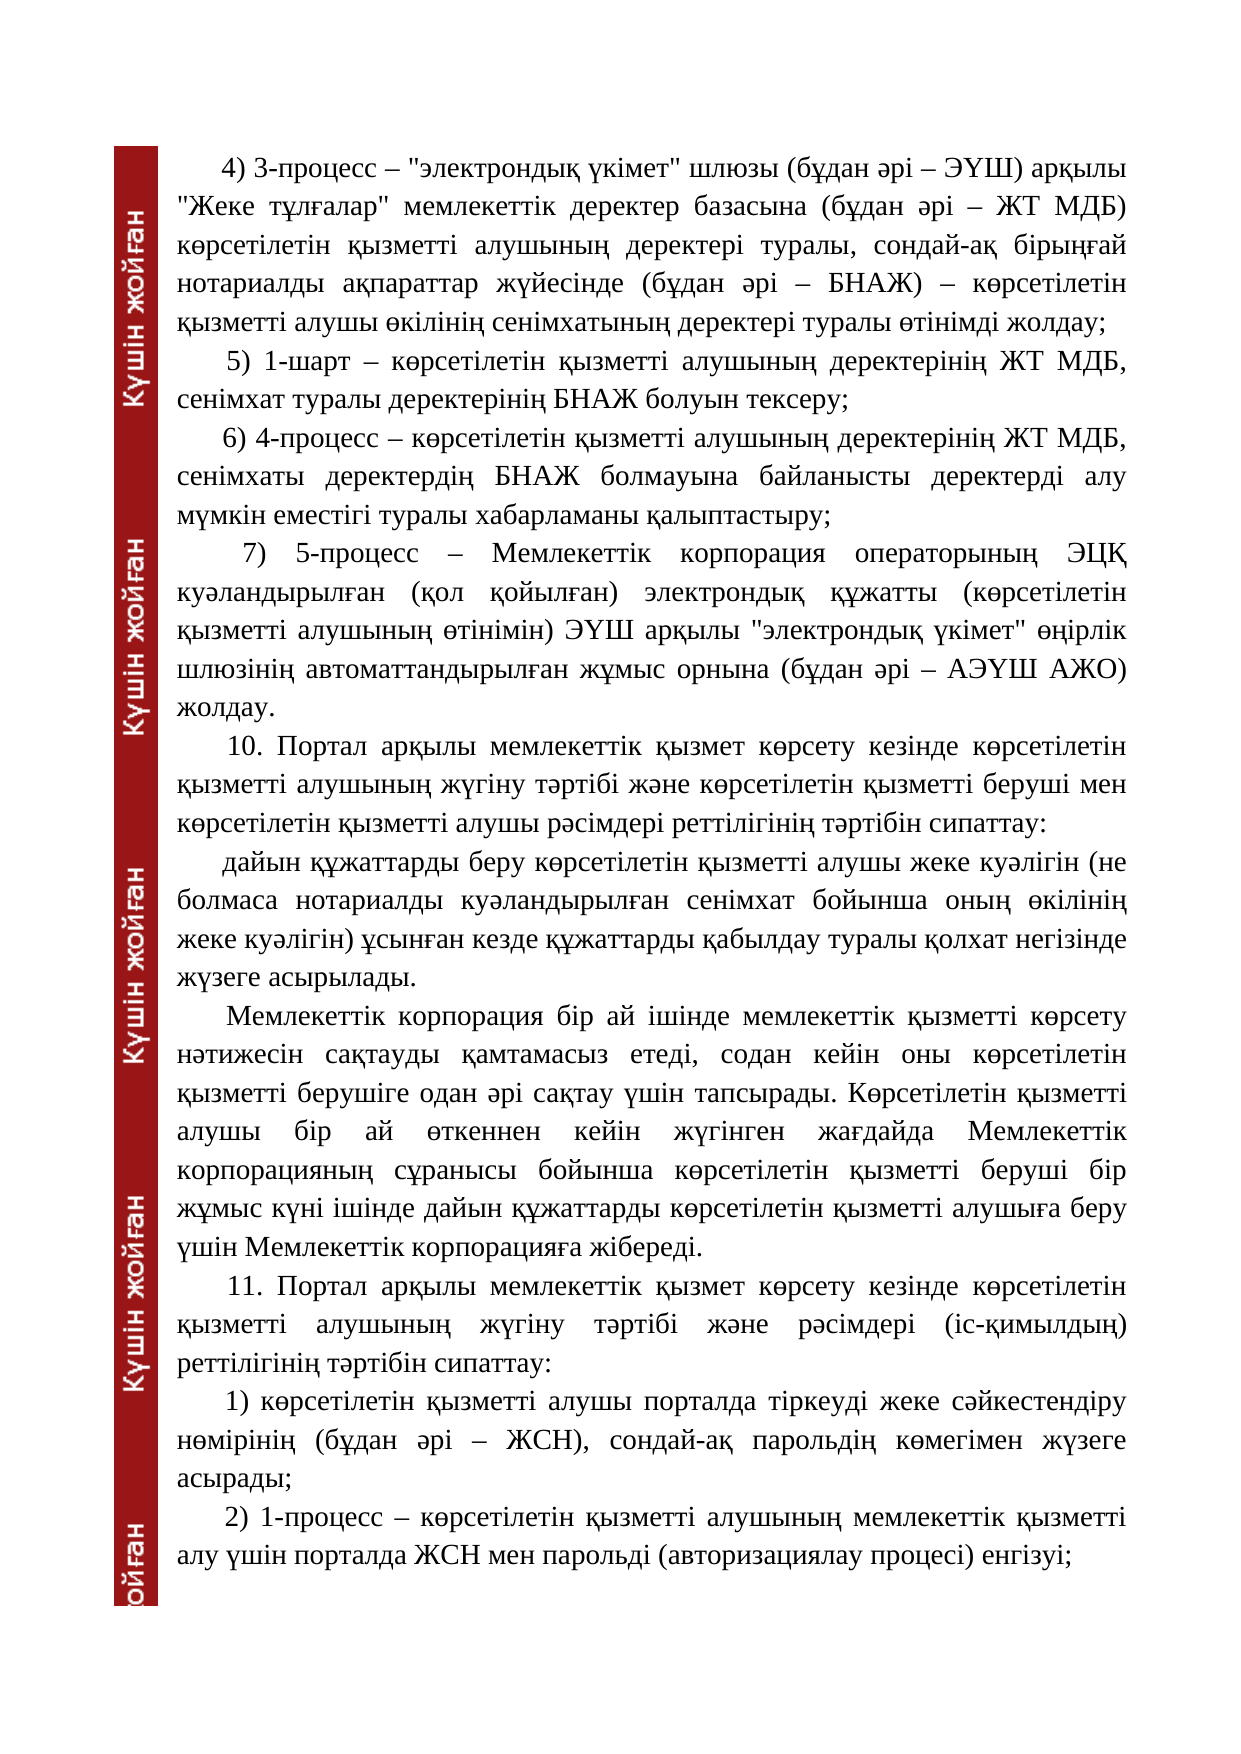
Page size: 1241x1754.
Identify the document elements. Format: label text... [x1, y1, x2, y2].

text 7) 5-процесс – Мемлекеттік корпорация операторының ЭЦҚ куәландырылған (қол қойылған) электрондық құжатты (көрсетілетін қызметті алушының өтінімін) ЭҮШ арқылы "электрондық үкімет" өңірлік шлюзінің автоматтандырылған жұмыс орнына (бұдан әрі – АЭҮШ АЖО) жолдау. [112, 535, 1128, 723]
picture [114, 146, 158, 150]
text Мемлекеттік корпорация бір ай ішінде мемлекеттік қызметті көрсету нәтижесін сақтауды қамтамасыз етеді, содан кейін оны көрсетілетін қызметті берушіге одан әрі сақтау үшін тапсырады. Көрсетілетін қызметті алушы бір ай өткеннен кейін жүгінген жағдайда Мемлекеттік корпорацияның сұранысы бойынша көрсетілетін қызметті беруші бір жұмыс күні ішінде дайын құжаттарды көрсетілетін қызметті алушыға беру үшін Мемлекеттік корпорацияға жібереді. [112, 998, 1128, 1263]
text 11. Портал арқылы мемлекеттік қызмет көрсету кезінде көрсетілетін қызметті алушының жүгіну тәртібі және рәсімдері (іс-қимылдың) реттілігінің тәртібін сипаттау: [112, 1268, 1128, 1378]
text 5) 1-шарт – көрсетілетін қызметті алушының деректерінің ЖТ МДБ, сенімхат туралы деректерінің БНАЖ болуын тексеру; [112, 343, 1128, 415]
picture [114, 723, 158, 728]
picture [114, 839, 158, 844]
picture [114, 993, 158, 998]
picture [114, 530, 158, 535]
text 2) 1-процесс – көрсетілетін қызметті алушының мемлекеттік қызметті алу үшін порталда ЖСН мен парольді (авторизациялау процесі) енгізуі; [112, 1499, 1128, 1571]
text 6) 4-процесс – көрсетілетін қызметті алушының деректерінің ЖТ МДБ, сенімхаты деректердің БНАЖ болмауына байланысты деректерді алу мүмкін еместігі туралы хабарламаны қалыптастыру; [112, 420, 1128, 530]
text дайын құжаттарды беру көрсетілетін қызметті алушы жеке куәлігін (не болмаса нотариалды куәландырылған сенімхат бойынша оның өкілінің жеке куәлігін) ұсынған кезде құжаттарды қабылдау туралы қолхат негізінде жүзеге асырылады. [112, 844, 1128, 993]
text 1) көрсетілетін қызметті алушы порталда тіркеуді жеке сәйкестендіру нөмірінің (бұдан әрі – ЖСН), сондай-ақ парольдің көмегімен жүзеге асырады; [112, 1383, 1128, 1494]
picture [114, 338, 158, 343]
text 10. Портал арқылы мемлекеттік қызмет көрсету кезінде көрсетілетін қызметті алушының жүгіну тәртібі және көрсетілетін қызметті беруші мен көрсетілетін қызметті алушы рәсімдері реттілігінің тәртібін сипаттау: [112, 728, 1128, 839]
picture [114, 415, 158, 420]
picture [114, 1263, 158, 1268]
text 4) 3-процесс – "электрондық үкімет" шлюзы (бұдан әрі – ЭҮШ) арқылы "Жеке тұлғалар" мемлекеттік деректер базасына (бұдан әрі – ЖТ МДБ) көрсетілетін қызметті алушының деректері туралы, сондай-ақ бірыңғай нотариалды ақпараттар жүйесінде (бұдан әрі – БНАЖ) – көрсетілетін қызметті алушы өкілінің сенімхатының деректері туралы өтінімді жолдау; [112, 150, 1128, 338]
picture [114, 1494, 158, 1499]
picture [114, 1571, 158, 1606]
picture [114, 1378, 158, 1383]
